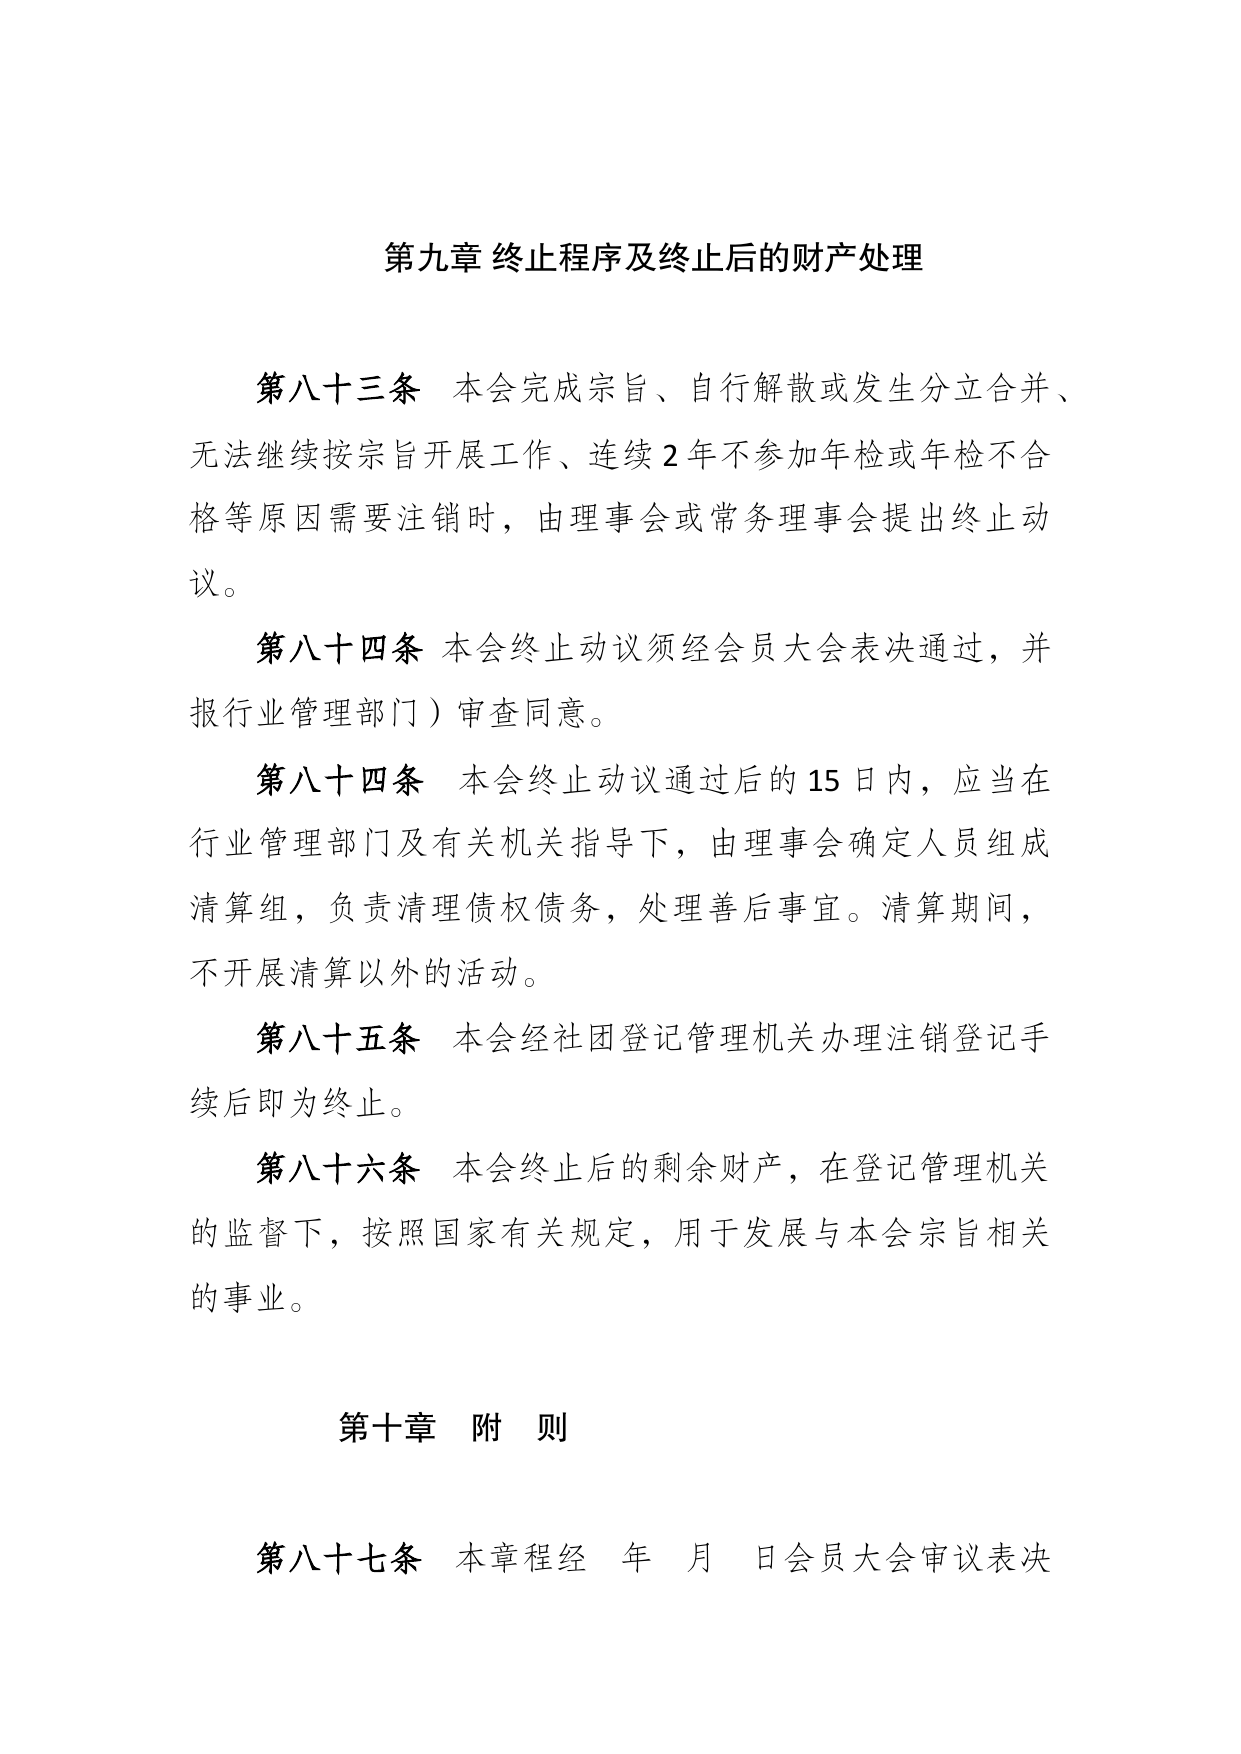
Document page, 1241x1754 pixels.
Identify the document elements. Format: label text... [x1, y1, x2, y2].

text 第八十六条 本会终止后的剩余财产，在登记管理机关的监督下，按照国家有关规定，用于发展与本会宗旨相关的事业。 [187, 1137, 1053, 1332]
text 第八十三条 本会完成宗旨、自行解散或发生分立合并、无法继续按宗旨开展工作、连续2年不参加年检或年检不合格等原因需要注销时，由理事会或常务理事会提出终止动议。 [187, 357, 1053, 617]
text 第八十四条 本会终止动议须经会员大会表决通过，并报行业管理部门）审查同意。 [187, 617, 1053, 747]
text 第八十五条 本会经社团登记管理机关办理注销登记手续后即为终止。 [187, 1007, 1053, 1137]
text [187, 1527, 1053, 1592]
text 第八十四条 本会终止动议通过后的15日内，应当在行业管理部门及有关机关指导下，由理事会确定人员组成清算组，负责清理债权债务，处理善后事宜。清算期间，不开展清算以外的活动。 [187, 747, 1053, 1007]
text 第九章 终止程序及终止后的财产处理 [187, 227, 1053, 292]
text 第十章 附 则 [187, 1397, 1053, 1462]
